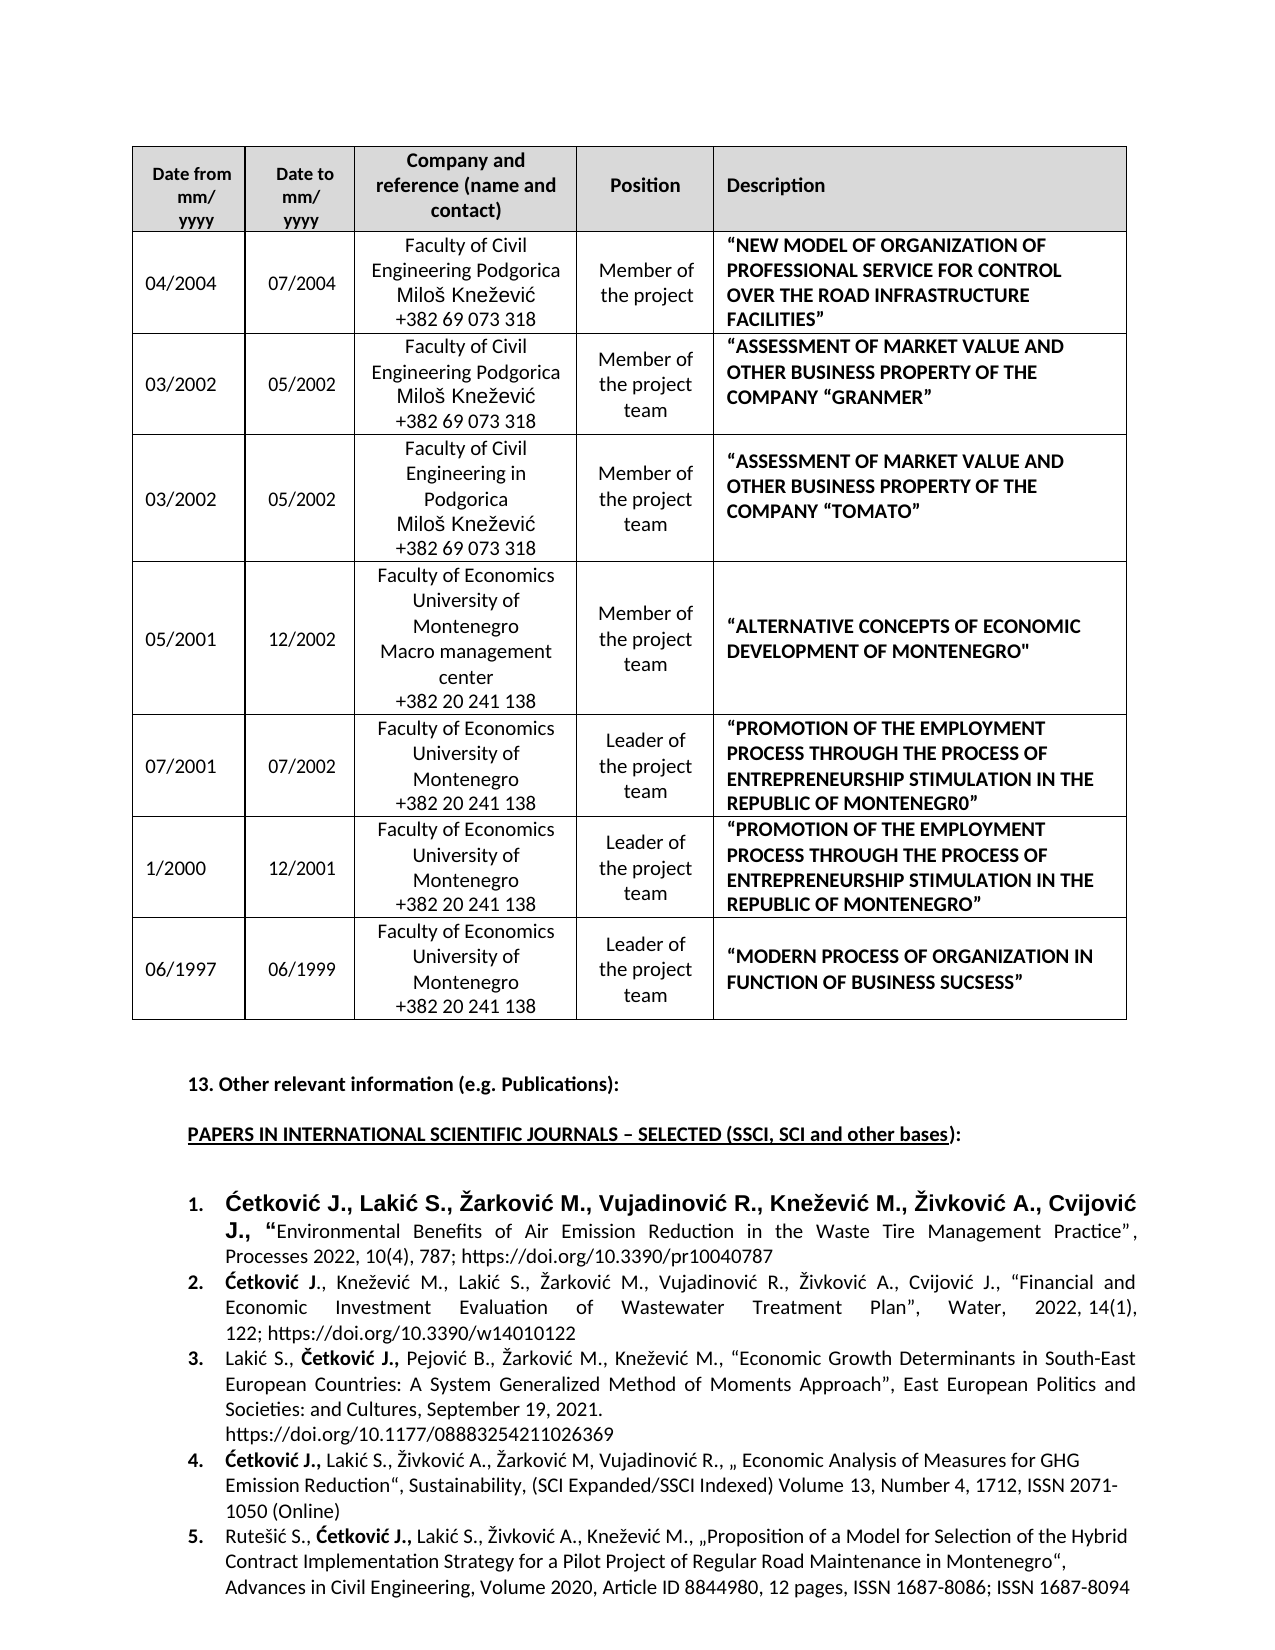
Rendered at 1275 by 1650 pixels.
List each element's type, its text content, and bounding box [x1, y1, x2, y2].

table_cell 07/2002 [246, 715, 354, 816]
table_cell Member of the project team [577, 334, 713, 434]
table_cell 05/2002 [246, 334, 354, 434]
table_cell Faculty of Civil Engineering Podgorica Miloš Knežević +382 69 073 318 [355, 334, 576, 434]
table_cell 06/1999 [246, 918, 354, 1019]
table_cell Member of the project [577, 232, 713, 332]
text PAPERS IN INTERNATIONAL SCIENTIFIC JOURNALS – SELECTED (SSCI, SCI and other bases): [187, 1122, 1137, 1147]
table_cell “MODERN PROCESS OF ORGANIZATION IN FUNCTION OF BUSINESS SUCSESS” [714, 918, 1126, 1019]
table_cell 12/2001 [246, 817, 354, 917]
list Ćetković J., Lakić S., Žarković M., Vujadinović R., Knežević M., Živković A., Cvijović J., “Environmental Benefits of Air Emission Reduction in the Waste Tire Management Practice”, Processes 2022, 10(4), 787; https://doi.org/10.3390/pr10040787 [188, 1190, 1137, 1269]
table_cell Faculty of Economics University of Montenegro Macro management center +382 20 241 138 [355, 562, 576, 714]
table_cell 1/2000 [133, 817, 244, 917]
list Lakić S., Četković J., Pejović B., Žarković M., Knežević M., “Economic Growth Determinants in South-East European Countries: A System Generalized Method of Moments Approach”, East European Politics and Societies: and Cultures, September 19, 2021. [188, 1345, 1137, 1422]
table_cell Member of the project team [577, 562, 713, 714]
table_cell Faculty of Economics University of Montenegro +382 20 241 138 [355, 918, 576, 1019]
table_cell 05/2001 [133, 562, 244, 714]
table_cell Leader of the project team [577, 918, 713, 1019]
table_header Date from mm/ yyyy [133, 147, 244, 231]
table_cell Faculty of Civil Engineering in Podgorica Miloš Knežević +382 69 073 318 [355, 435, 576, 561]
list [188, 1523, 1137, 1599]
table_cell Faculty of Economics University of Montenegro +382 20 241 138 [355, 817, 576, 917]
table_cell 07/2004 [246, 232, 354, 332]
table_cell 03/2002 [133, 334, 244, 434]
list https://doi.org/10.1177/08883254211026369 [225, 1422, 1137, 1447]
list Other relevant information (e.g. Publications): [187, 1071, 1137, 1096]
table_header Date to mm/ yyyy [246, 147, 354, 231]
table_cell 06/1997 [133, 918, 244, 1019]
table_header Company and reference (name and contact) [355, 147, 576, 231]
table_header Position [577, 147, 713, 231]
table_cell Leader of the project team [577, 817, 713, 917]
table_cell “ALTERNATIVE CONCEPTS OF ECONOMIC DEVELOPMENT OF MONTENEGRO" [714, 562, 1126, 714]
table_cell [355, 232, 576, 332]
table_cell “PROMOTION OF THE EMPLOYMENT PROCESS THROUGH THE PROCESS OF ENTREPRENEURSHIP STIMULATION IN THE REPUBLIC OF MONTENEGRO” [714, 817, 1126, 917]
table_cell 05/2002 [246, 435, 354, 561]
table_cell 04/2004 [133, 232, 244, 332]
list Ćetković J., Lakić S., Živković A., Žarković M, Vujadinović R., „ Economic Analysis of Measures for GHG Emission Reduction“, Sustainability, (SCI Expanded/SSCI Indexed) Volume 13, Number 4, 1712, ISSN 2071-1050 (Online) [188, 1447, 1137, 1523]
table_cell 07/2001 [133, 715, 244, 816]
table_cell “NEW MODEL OF ORGANIZATION OF PROFESSIONAL SERVICE FOR CONTROL OVER THE ROAD INFRASTRUCTURE FACILITIES” [714, 232, 1126, 332]
table_cell “ASSESSMENT OF MARKET VALUE AND OTHER BUSINESS PROPERTY OF THE COMPANY “GRANMER” [714, 334, 1126, 434]
table_cell 12/2002 [246, 562, 354, 714]
table_cell Leader of the project team [577, 715, 713, 816]
list Ćetković J., Knežević M., Lakić S., Žarković M., Vujadinović R., Živković A., Cvijović J., “Financial and Economic Investment Evaluation of Wastewater Treatment Plan”, Water, 2022, 14(1), 122; https://doi.org/10.3390/w14010122 [188, 1269, 1137, 1345]
table_cell 03/2002 [133, 435, 244, 561]
table_cell “PROMOTION OF THE EMPLOYMENT PROCESS THROUGH THE PROCESS OF ENTREPRENEURSHIP STIMULATION IN THE REPUBLIC OF MONTENEGR0” [714, 715, 1126, 816]
table_header Description [714, 147, 1126, 231]
table_cell “ASSESSMENT OF MARKET VALUE AND OTHER BUSINESS PROPERTY OF THE COMPANY “TOMATO” [714, 435, 1126, 561]
table_cell Faculty of Economics University of Montenegro +382 20 241 138 [355, 715, 576, 816]
table_cell Member of the project team [577, 435, 713, 561]
